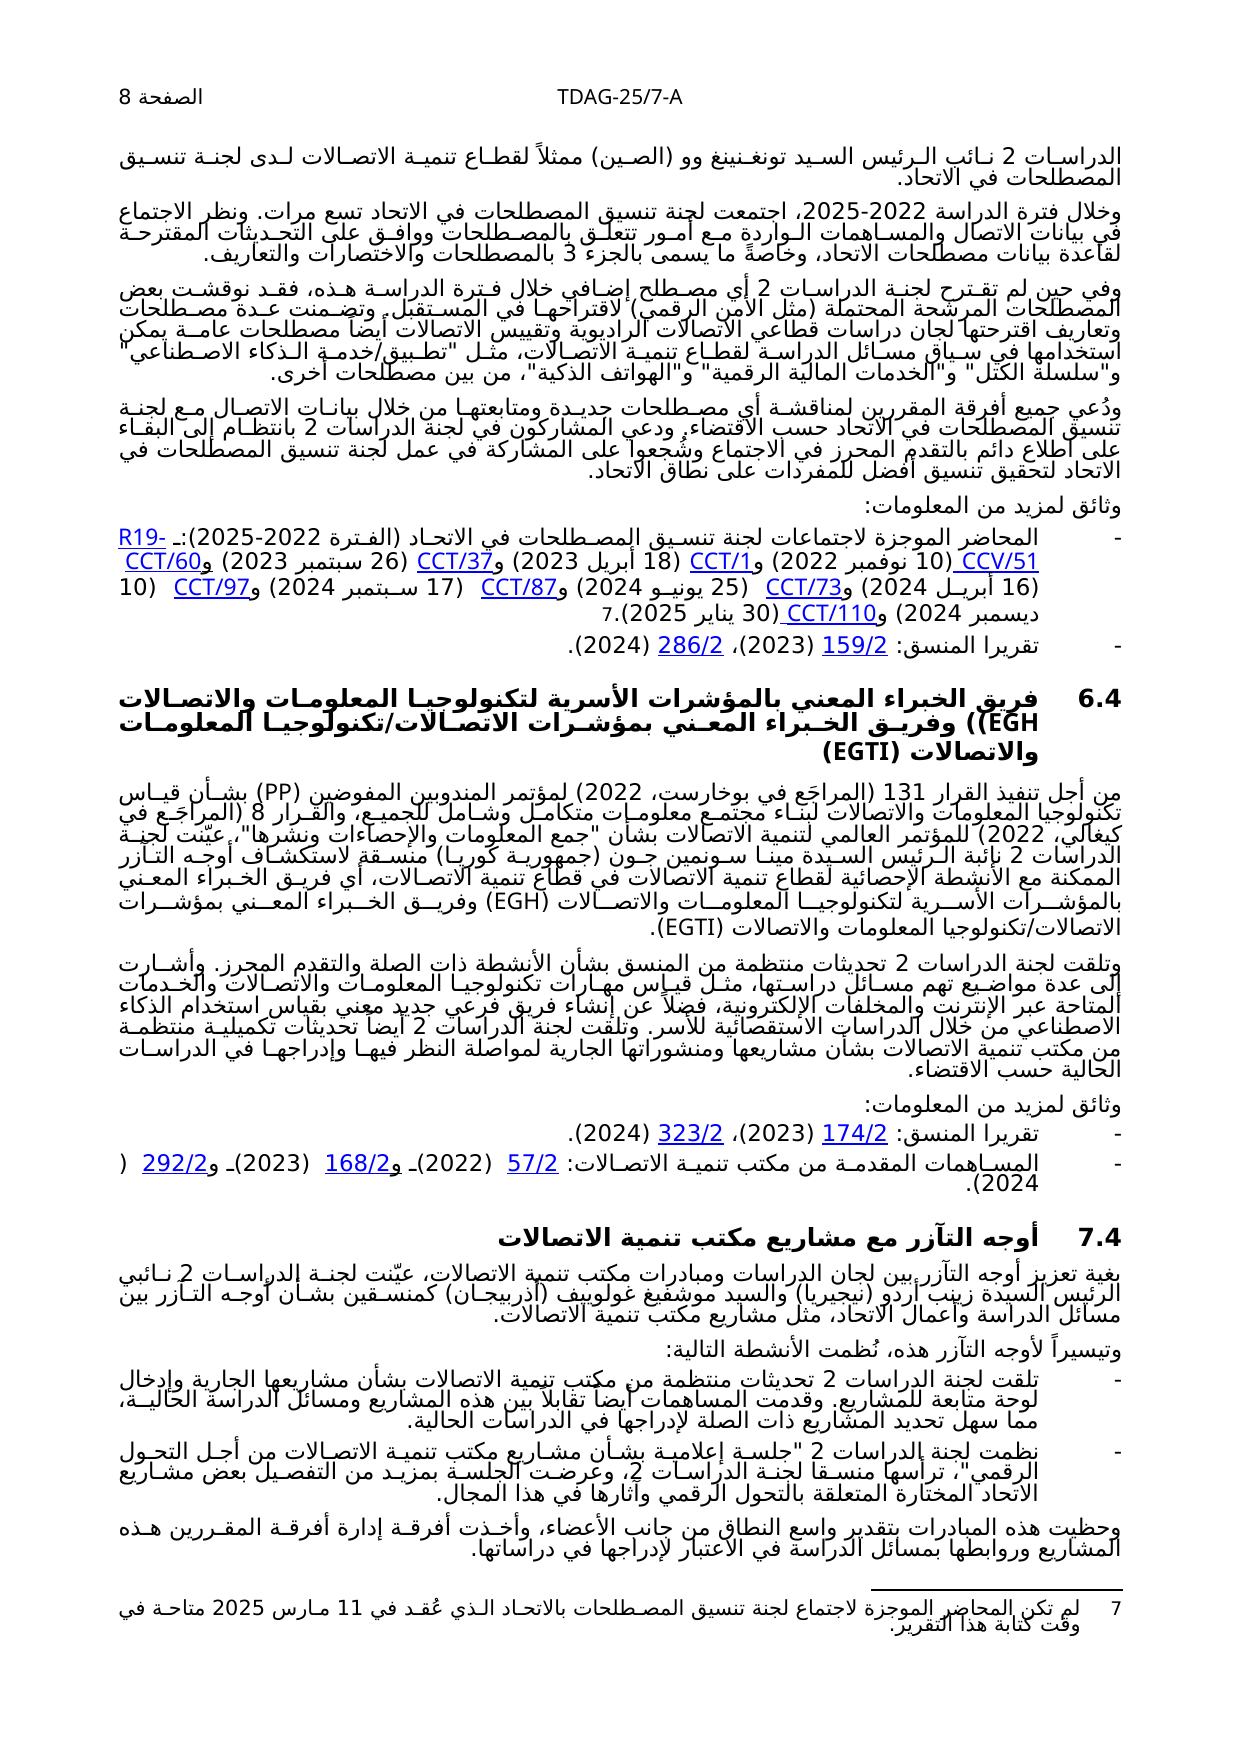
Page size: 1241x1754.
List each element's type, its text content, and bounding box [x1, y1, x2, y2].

text - نظمت لجنة الدراسات 2 "جلسة إعلامية بشأن مشاريع مكتب تنمية الاتصالات من أجل التحول الرقمي"، ترأسها منسقا لجنة الدراسات 2، وعرضت الجلسة بمزيد من التفصيل بعض مشاريع الاتحاد المختارة المتعلقة بالتحول الرقمي وآثارها في هذا المجال. [118, 1442, 1122, 1506]
text وثائق لمزيد من المعلومات: [919, 1095, 1060, 1116]
text وثائق لمزيد من المعلومات: [118, 1095, 927, 1116]
subtitle 6.4 فريق الخبراء المعني بالمؤشرات الأسرية لتكنولوجيا المعلومات والاتصالات EGH)) وفريق الخبراء المعني بمؤشرات الاتصالات/تكنولوجيا المعلومات والاتصالات (EGTI) [118, 688, 1122, 767]
text وثائق لمزيد من المعلومات: [919, 496, 1060, 517]
text وثائق لمزيد من المعلومات: [1039, 496, 1122, 517]
text - تقريرا المنسق: 159/2 (2023)، 286/2 (2024). [118, 636, 965, 657]
text - تقريرا المنسق: 159/2 (2023)، 286/2 (2024). [916, 636, 1122, 657]
text وثائق لمزيد من المعلومات: [118, 496, 927, 517]
text وخلال فترة الدراسة 2022-2025، اجتمعت لجنة تنسيق المصطلحات في الاتحاد تسع مرات. ونظر الاجتماع في بيانات الاتصال والمساهمات الواردة مع أمور تتعلق بالمصطلحات ووافق على التحديثات المقترحة لقاعدة بيانات مصطلحات الاتحاد، وخاصةً ما يسمى بالجزء 3 بالمصطلحات والاختصارات والتعاريف. [118, 203, 1122, 267]
subtitle 7.4 أوجه التآزر مع مشاريع مكتب تنمية الاتصالات [118, 1228, 1122, 1252]
text وحظيت هذه المبادرات بتقدير واسع النطاق من جانب الأعضاء، وأخذت أفرقة إدارة أفرقة المقررين هذه المشاريع وروابطها بمسائل الدراسة في الاعتبار لإدراجها في دراساتها. [118, 1519, 1122, 1561]
text - تقريرا المنسق: 174/2 (2023)، 323/2 (2024). [915, 1125, 1122, 1146]
text من أجل تنفيذ القرار 131 (المراجَع في بوخارست، 2022) لمؤتمر المندوبين المفوضين (PP) بشأن قياس تكنولوجيا المعلومات والاتصالات لبناء مجتمع معلومات متكامل وشامل للجميع، والقرار 8 (المراجَع في كيغالي، 2022) للمؤتمر العالمي لتنمية الاتصالات بشأن "جمع المعلومات والإحصاءات ونشرها"، عيّنت لجنة الدراسات 2 نائبة الرئيس السيدة مينا سونمين جون (جمهورية كوريا) منسقة لاستكشاف أوجه التآزر الممكنة مع الأنشطة الإحصائية لقطاع تنمية الاتصالات في قطاع تنمية الاتصالات، أي فريق الخبراء المعني بالمؤشرات الأسرية لتكنولوجيا المعلومات والاتصالات (EGH) وفريق الخبراء المعني بمؤشرات الاتصالات/تكنولوجيا المعلومات والاتصالات (EGTI). [118, 780, 1122, 942]
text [118, 148, 1122, 190]
text - تقريرا المنسق: 174/2 (2023)، 323/2 (2024). [118, 1125, 965, 1146]
text - تلقت لجنة الدراسات 2 تحديثات منتظمة من مكتب تنمية الاتصالات بشأن مشاريعها الجارية وإدخال لوحة متابعة للمشاريع. وقدمت المساهمات أيضاً تقابلاً بين هذه المشاريع ومسائل الدراسة الحالية، مما سهل تحديد المشاريع ذات الصلة لإدراجها في الدراسات الحالية. [118, 1370, 1122, 1434]
text وتيسيراً لأوجه التآزر هذه، نُظمت الأنشطة التالية: [118, 1341, 1122, 1362]
text بغية تعزيز أوجه التآزر بين لجان الدراسات ومبادرات مكتب تنمية الاتصالات، عيّنت لجنة الدراسات 2 نائبي الرئيس السيدة زينب أردو (نيجيريا) والسيد موشفيغ غولوييف (أذربيجان) كمنسقين بشأن أوجه التآزر بين مسائل الدراسة وأعمال الاتحاد، مثل مشاريع مكتب تنمية الاتصالات. [118, 1264, 1122, 1328]
text وثائق لمزيد من المعلومات: [1039, 1095, 1122, 1116]
text - المساهمات المقدمة من مكتب تنمية الاتصالات: 57/2 (2022) و168/2 (2023) و292/2 (2024). [118, 1154, 1122, 1197]
text ودُعي جميع أفرقة المقررين لمناقشة أي مصطلحات جديدة ومتابعتها من خلال بيانات الاتصال مع لجنة تنسيق المصطلحات في الاتحاد حسب الاقتضاء. ودعي المشاركون في لجنة الدراسات 2 بانتظام إلى البقاء على اطلاع دائم بالتقدم المحرز في الاجتماع وشُجعوا على المشاركة في عمل لجنة تنسيق المصطلحات في الاتحاد لتحقيق تنسيق أفضل للمفردات على نطاق الاتحاد. [118, 398, 1122, 484]
text وتلقت لجنة الدراسات 2 تحديثات منتظمة من المنسق بشأن الأنشطة ذات الصلة والتقدم المحرز. وأشارت إلى عدة مواضيع تهم مسائل دراستها، مثل قياس مهارات تكنولوجيا المعلومات والاتصالات والخدمات المتاحة عبر الإنترنت والمخلفات الإلكترونية، فضلاً عن إنشاء فريق فرعي جديد معني بقياس استخدام الذكاء الاصطناعي من خلال الدراسات الاستقصائية للأسر. وتلقت لجنة الدراسات 2 أيضاً تحديثات تكميلية منتظمة من مكتب تنمية الاتصالات بشأن مشاريعها ومنشوراتها الجارية لمواصلة النظر فيها وإدراجها في الدراسات الحالية حسب الاقتضاء. [118, 955, 1122, 1083]
text وفي حين لم تقترح لجنة الدراسات 2 أي مصطلح إضافي خلال فترة الدراسة هذه، فقد نوقشت بعض المصطلحات المرشحة المحتملة (مثل الأمن الرقمي) لاقتراحها في المستقبل. وتضمنت عدة مصطلحات وتعاريف اقترحتها لجان دراسات قطاعي الاتصالات الراديوية وتقييس الاتصالات أيضاً مصطلحات عامة يمكن استخدامها في سياق مسائل الدراسة لقطاع تنمية الاتصالات، مثل "تطبيق/خدمة الذكاء الاصطناعي" و"سلسلة الكتل" و"الخدمات المالية الرقمية" و"الهواتف الذكية"، من بين مصطلحات أخرى. [118, 279, 1122, 386]
text - المحاضر الموجزة لاجتماعات لجنة تنسيق المصطلحات في الاتحاد (الفترة 2022-2025): R19-CCV/51 (10 نوفمبر 2022) وCCT/1 (18 أبريل 2023) وCCT/37 (26 سبتمبر 2023) وCCT/60 (16 أبريل 2024) وCCT/73 (25 يونيو 2024) وCCT/87 (17 سبتمبر 2024) وCCT/97 (10 ديسمبر 2024) وCCT/110 (30 يناير 2025). [118, 526, 1122, 628]
